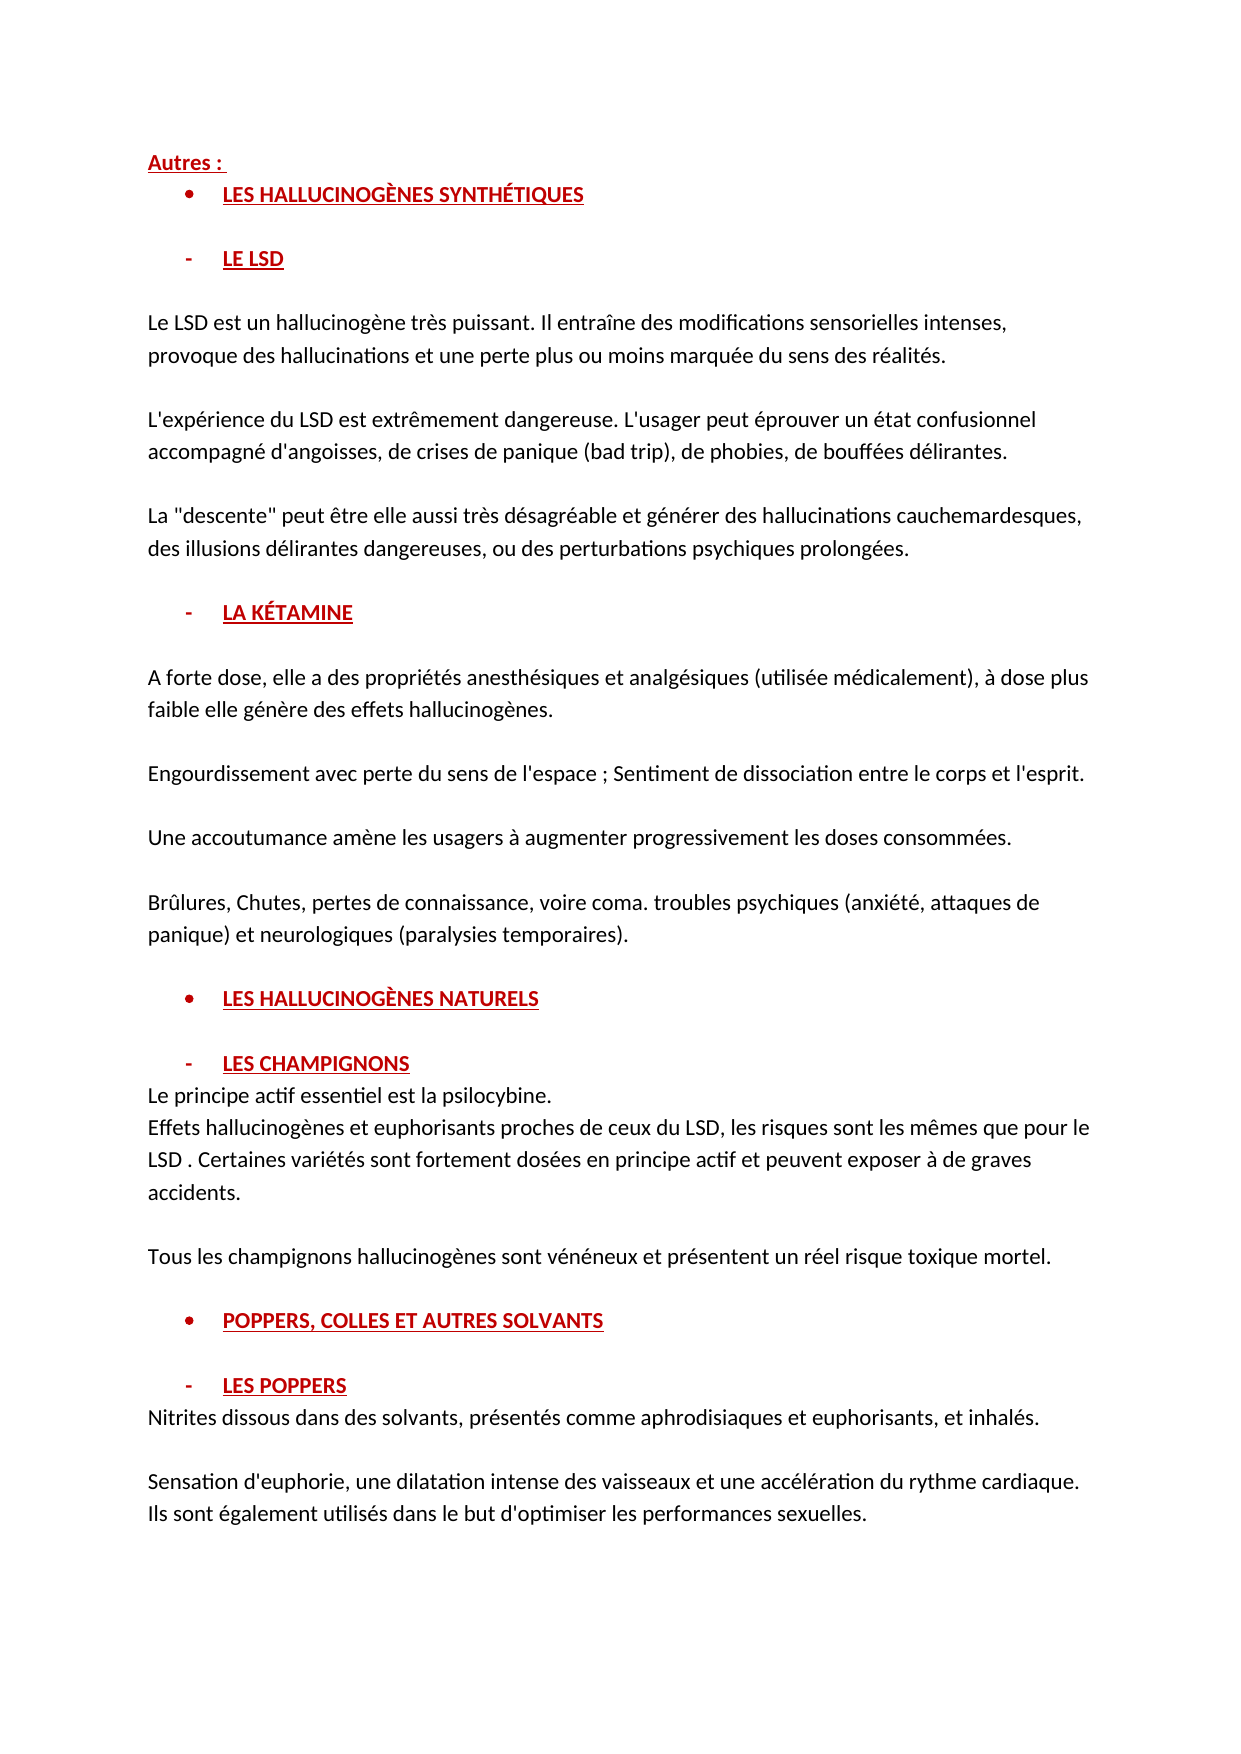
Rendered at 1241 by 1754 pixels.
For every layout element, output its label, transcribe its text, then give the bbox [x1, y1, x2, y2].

list LES HALLUCINOGÈNES SYNTHÉTIQUES [185, 180, 1093, 208]
text Effets hallucinogènes et euphorisants proches de ceux du LSD, les risques sont les mêmes que pour le LSD . Certaines variétés sont fortement dosées en principe actif et peuvent exposer à de graves accidents. [148, 1113, 1093, 1206]
list LES HALLUCINOGÈNES NATURELS [185, 984, 1093, 1012]
text Le LSD est un hallucinogène très puissant. Il entraîne des modifications sensorielles intenses, provoque des hallucinations et une perte plus ou moins marquée du sens des réalités. [148, 308, 1093, 369]
text Le principe actif essentiel est la psilocybine. [148, 1081, 1093, 1109]
text Une accoutumance amène les usagers à augmenter progressivement les doses consommées. [148, 823, 1093, 852]
text Brûlures, Chutes, pertes de connaissance, voire coma. troubles psychiques (anxiété, attaques de panique) et neurologiques (paralysies temporaires). [148, 888, 1093, 948]
text Engourdissement avec perte du sens de l'espace ; Sentiment de dissociation entre le corps et l'esprit. [148, 759, 1093, 787]
text Autres : [148, 148, 1093, 176]
list LA KÉTAMINE [185, 598, 1093, 626]
list LES CHAMPIGNONS [185, 1049, 1093, 1077]
list LE LSD [185, 244, 1093, 272]
text L'expérience du LSD est extrêmement dangereuse. L'usager peut éprouver un état confusionnel accompagné d'angoisses, de crises de panique (bad trip), de phobies, de bouffées délirantes. [148, 405, 1093, 465]
text Sensation d'euphorie, une dilatation intense des vaisseaux et une accélération du rythme cardiaque. Ils sont également utilisés dans le but d'optimiser les performances sexuelles. [148, 1467, 1093, 1527]
text Nitrites dissous dans des solvants, présentés comme aphrodisiaques et euphorisants, et inhalés. [148, 1403, 1093, 1431]
text Tous les champignons hallucinogènes sont vénéneux et présentent un réel risque toxique mortel. [148, 1242, 1093, 1270]
list LES POPPERS [185, 1371, 1093, 1399]
text La "descente" peut être elle aussi très désagréable et générer des hallucinations cauchemardesques, des illusions délirantes dangereuses, ou des perturbations psychiques prolongées. [148, 502, 1093, 562]
list POPPERS, COLLES ET AUTRES SOLVANTS [185, 1306, 1093, 1334]
text A forte dose, elle a des propriétés anesthésiques et analgésiques (utilisée médicalement), à dose plus faible elle génère des effets hallucinogènes. [148, 663, 1093, 723]
